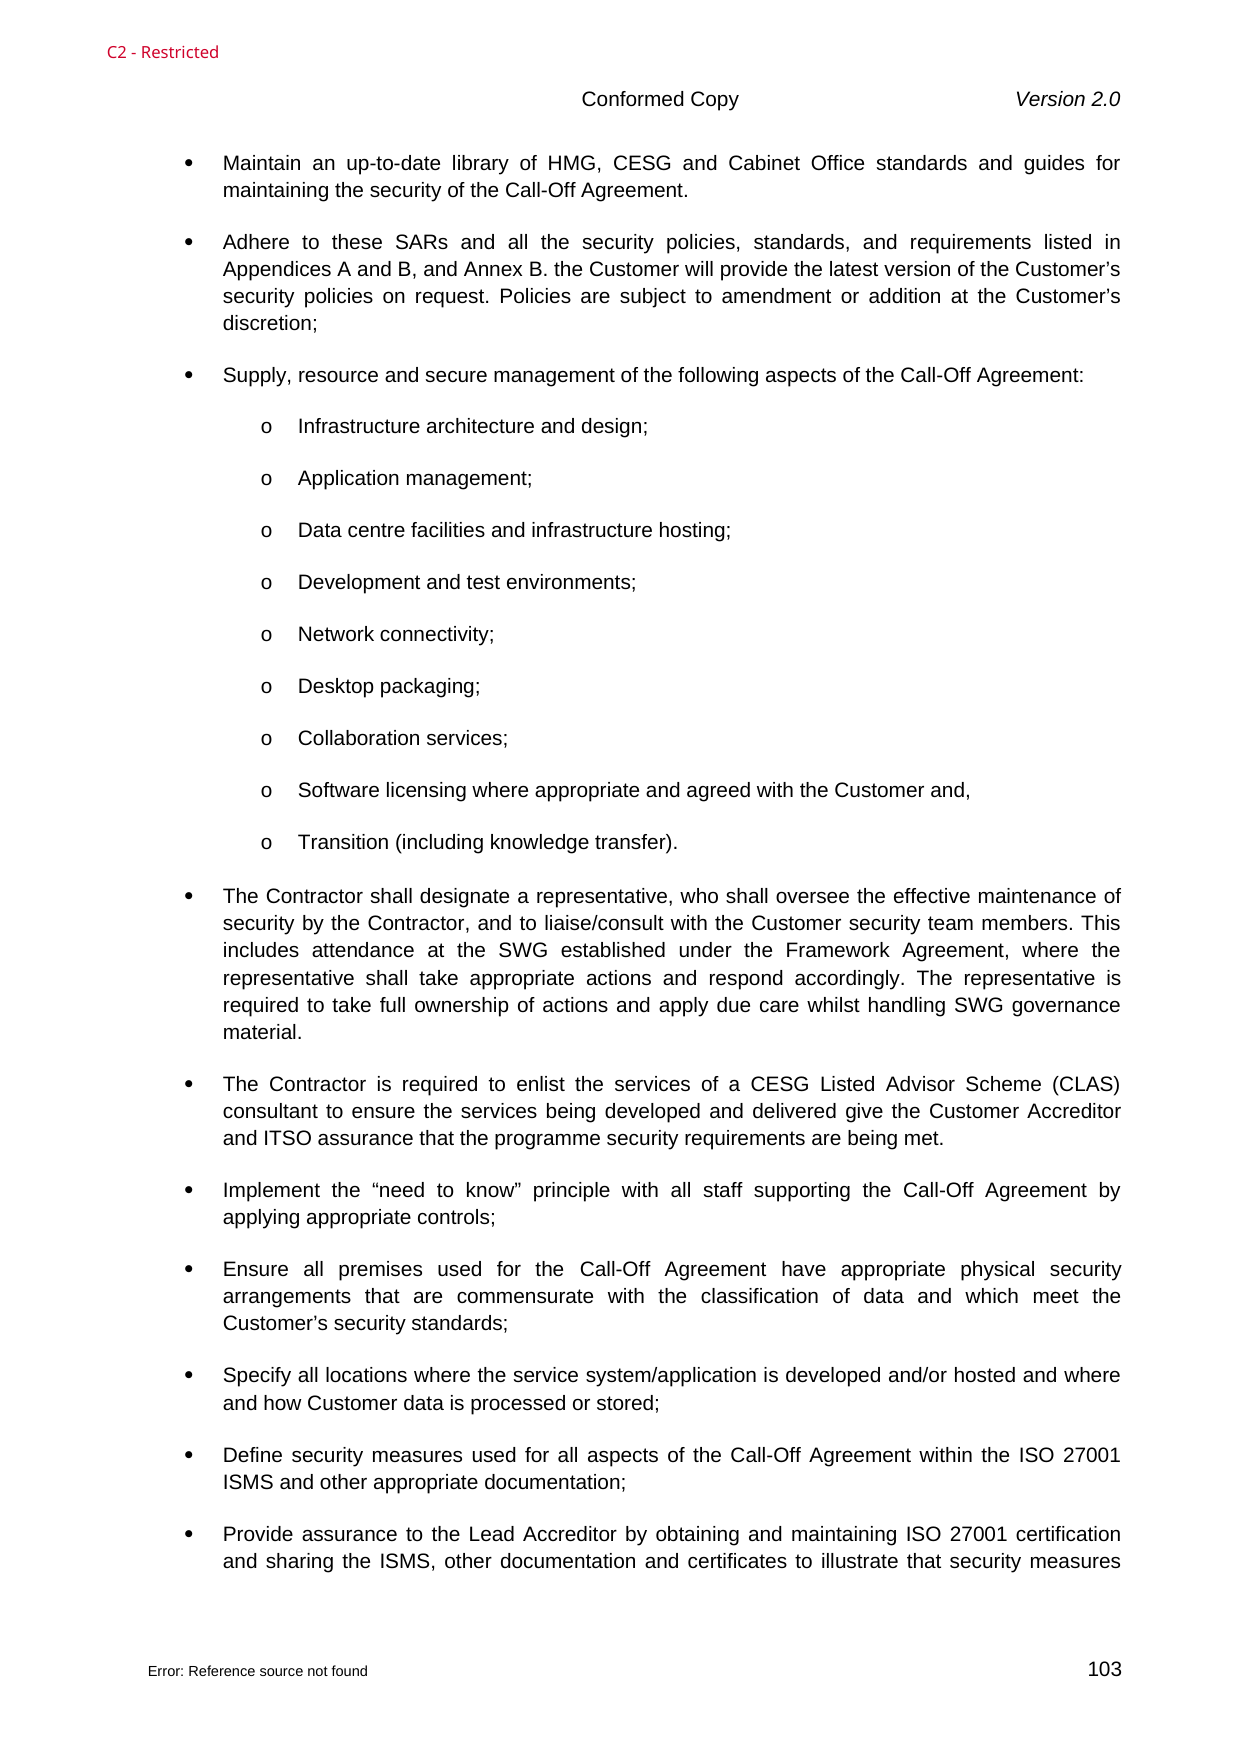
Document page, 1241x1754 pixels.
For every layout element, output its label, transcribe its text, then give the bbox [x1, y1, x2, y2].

list The Contractor is required to enlist the services of a CESG Listed Advisor Scheme (CLAS) consultant to ensure the services being developed and delivered give the Customer Accreditor and ITSO assurance that the programme security requirements are being met. [185, 1068, 1122, 1150]
list Infrastructure architecture and design; [260, 412, 1122, 439]
list Data centre facilities and infrastructure hosting; [260, 516, 1122, 543]
list Maintain an up-to-date library of HMG, CESG and Cabinet Office standards and guides for maintaining the security of the Call-Off Agreement. [185, 148, 1122, 202]
list Specify all locations where the service system/application is developed and/or hosted and where and how Customer data is processed or stored; [185, 1360, 1122, 1414]
list Adhere to these SARs and all the security policies, standards, and requirements listed in Appendices A and B, and Annex B. the Customer will provide the latest version of the Customer’s security policies on request. Policies are subject to amendment or addition at the Customer’s discretion; [185, 227, 1122, 335]
list Ensure all premises used for the Call-Off Agreement have appropriate physical security arrangements that are commensurate with the classification of data and which meet the Customer’s security standards; [185, 1254, 1122, 1335]
list Network connectivity; [260, 621, 1122, 648]
list The Contractor shall designate a representative, who shall oversee the effective maintenance of security by the Contractor, and to liaise/consult with the Customer security team members. This includes attendance at the SWG established under the Framework Agreement, where the representative shall take appropriate actions and respond accordingly. The representative is required to take full ownership of actions and apply due care whilst handling SWG governance material. [185, 881, 1122, 1043]
list Application management; [260, 464, 1122, 491]
list Implement the “need to know” principle with all staff supporting the Call-Off Agreement by applying appropriate controls; [185, 1175, 1122, 1229]
list Collaboration services; [260, 725, 1122, 752]
list Development and test environments; [260, 568, 1122, 596]
list Define security measures used for all aspects of the Call-Off Agreement within the ISO 27001 ISMS and other appropriate documentation; [185, 1439, 1122, 1493]
list Transition (including knowledge transfer). [260, 829, 1122, 856]
list Supply, resource and secure management of the following aspects of the Call-Off Agreement: [185, 360, 1122, 387]
list Desktop packaging; [260, 673, 1122, 700]
list Software licensing where appropriate and agreed with the Customer and, [260, 777, 1122, 804]
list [185, 1518, 1122, 1573]
